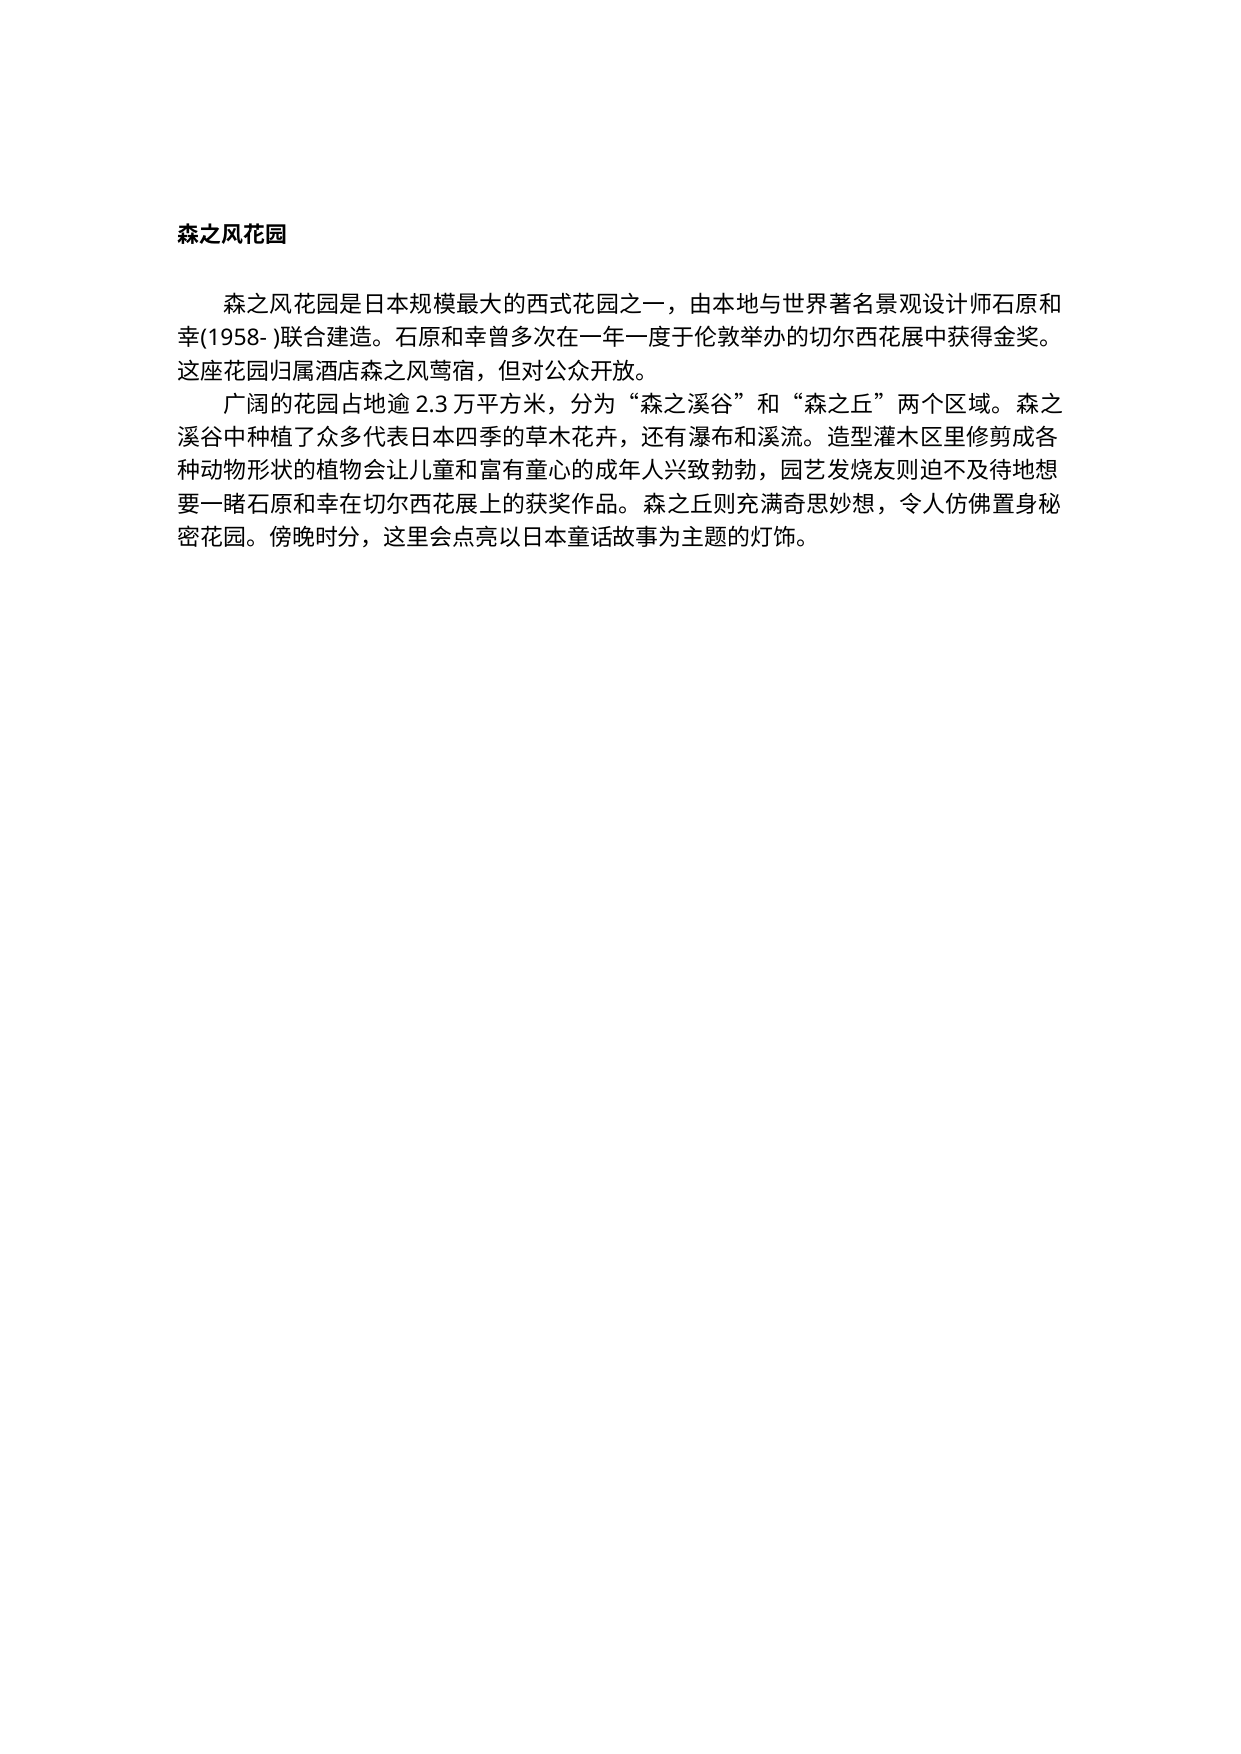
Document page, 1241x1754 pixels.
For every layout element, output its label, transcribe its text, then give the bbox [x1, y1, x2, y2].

text 广阔的花园占地逾2.3万平方米，分为“森之溪谷”和“森之丘”两个区域。森之溪谷中种植了众多代表日本四季的草木花卉，还有瀑布和溪流。造型灌木区里修剪成各种动物形状的植物会让儿童和富有童心的成年人兴致勃勃，园艺发烧友则迫不及待地想要一睹石原和幸在切尔西花展上的获奖作品。森之丘则充满奇思妙想，令人仿佛置身秘密花园。傍晚时分，这里会点亮以日本童话故事为主题的灯饰。 [177, 386, 1063, 552]
text 森之风花园是日本规模最大的西式花园之一，由本地与世界著名景观设计师石原和幸(1958- )联合建造。石原和幸曾多次在一年一度于伦敦举办的切尔西花展中获得金奖。这座花园归属酒店森之风莺宿，但对公众开放。 [177, 286, 1063, 386]
text 森之风花园 [177, 217, 1063, 248]
